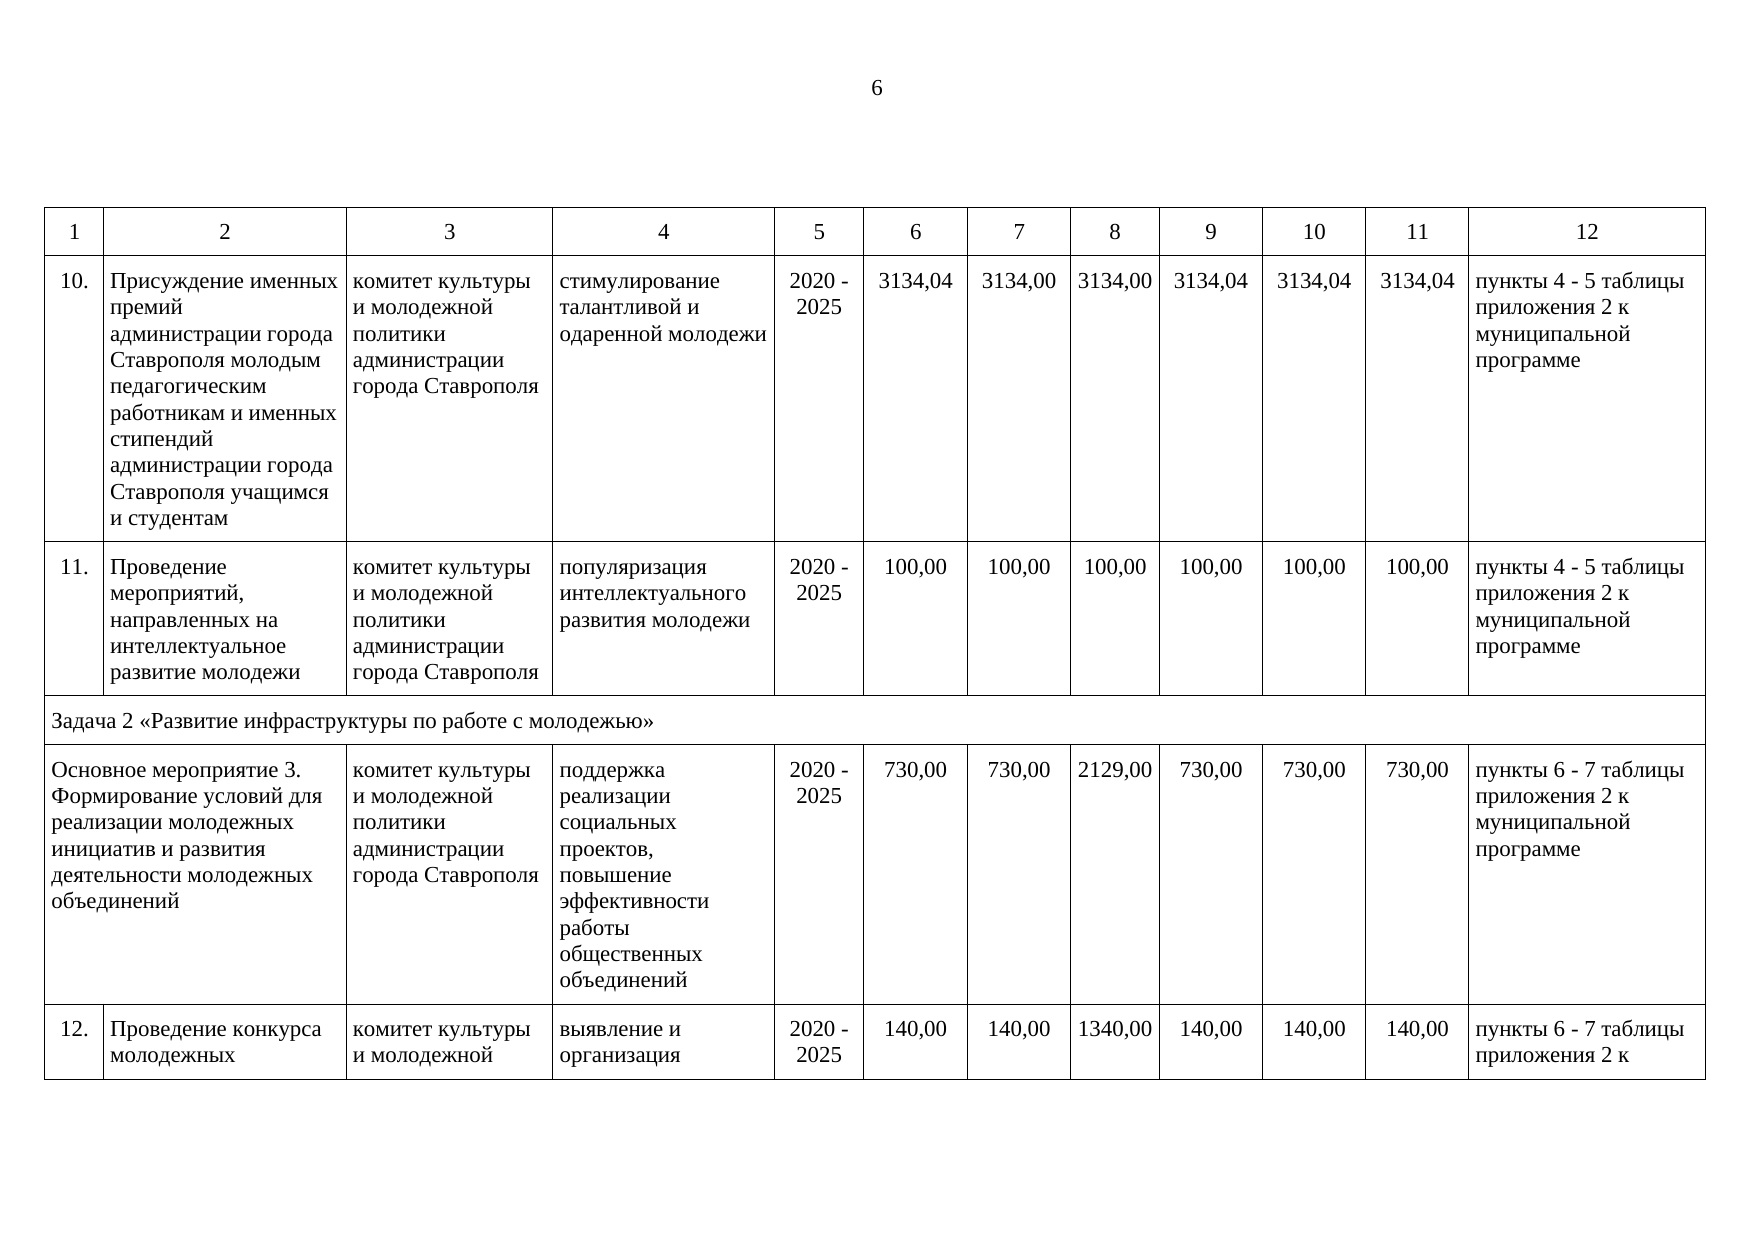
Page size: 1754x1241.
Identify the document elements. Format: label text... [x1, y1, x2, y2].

table_cell 3134,04 [864, 256, 967, 541]
table_cell 140,00 [1263, 1005, 1365, 1078]
table_cell Присуждение именных премий администрации города Ставрополя молодым педагогическим работникам и именных стипендий администрации города Ставрополя учащимся и студентам [104, 256, 346, 541]
table_cell поддержка реализации социальных проектов, повышение эффективности работы общественных объединений [553, 745, 774, 1003]
table_cell 10. [45, 256, 103, 541]
table_cell Задача 2 «Развитие инфраструктуры по работе с молодежью» [45, 696, 1705, 744]
table_cell 1340,00 [1071, 1005, 1159, 1078]
table_cell комитет культуры и молодежной политики администрации города Ставрополя [347, 745, 552, 1003]
table_cell 1 [45, 208, 103, 255]
table_cell комитет культуры и молодежной [347, 1005, 552, 1078]
table_cell 9 [1160, 208, 1262, 255]
table_cell 2020 - 2025 [775, 745, 863, 1003]
table_cell 10 [1263, 208, 1365, 255]
table_cell 140,00 [1160, 1005, 1262, 1078]
table_cell 11. [45, 542, 103, 695]
table_cell выявление и организация [553, 1005, 774, 1078]
table_cell 140,00 [864, 1005, 967, 1078]
table_cell 100,00 [1366, 542, 1468, 695]
table_cell 2129,00 [1071, 745, 1159, 1003]
table_cell 4 [553, 208, 774, 255]
table_cell 3134,00 [968, 256, 1070, 541]
table_cell 2020 - 2025 [775, 256, 863, 541]
table_cell Основное мероприятие 3. Формирование условий для реализации молодежных инициатив и развития деятельности молодежных объединений [45, 745, 346, 1003]
table_cell Проведение конкурса молодежных [104, 1005, 346, 1078]
table_cell пункты 6 - 7 таблицы приложения 2 к муниципальной программе [1469, 745, 1705, 1003]
table_cell пункты 6 - 7 таблицы приложения 2 к [1469, 1005, 1705, 1078]
table_cell 5 [775, 208, 863, 255]
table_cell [1469, 256, 1705, 541]
table_cell 8 [1071, 208, 1159, 255]
table_cell 100,00 [1160, 542, 1262, 695]
table_cell 730,00 [864, 745, 967, 1003]
table_cell 2020 - 2025 [775, 542, 863, 695]
table_cell 3134,04 [1366, 256, 1468, 541]
table_cell 12. [45, 1005, 103, 1078]
table_cell 140,00 [968, 1005, 1070, 1078]
table_cell 3134,00 [1071, 256, 1159, 541]
table_cell 3134,04 [1263, 256, 1365, 541]
table_cell 730,00 [968, 745, 1070, 1003]
table_cell 730,00 [1263, 745, 1365, 1003]
table_cell 12 [1469, 208, 1705, 255]
table_cell 730,00 [1160, 745, 1262, 1003]
table_cell 3 [347, 208, 552, 255]
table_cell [347, 256, 552, 541]
table_cell 7 [968, 208, 1070, 255]
table_cell 11 [1366, 208, 1468, 255]
table_cell 2 [104, 208, 346, 255]
table_cell 100,00 [968, 542, 1070, 695]
table_cell комитет культуры и молодежной политики администрации города Ставрополя [347, 542, 552, 695]
table_cell 100,00 [1263, 542, 1365, 695]
table_cell 3134,04 [1160, 256, 1262, 541]
table_cell популяризация интеллектуального развития молодежи [553, 542, 774, 695]
table_cell пункты 4 - 5 таблицы приложения 2 к муниципальной программе [1469, 542, 1705, 695]
table_cell 2020 - 2025 [775, 1005, 863, 1078]
table_cell 100,00 [1071, 542, 1159, 695]
table_cell 6 [864, 208, 967, 255]
table_cell 730,00 [1366, 745, 1468, 1003]
table_cell 100,00 [864, 542, 967, 695]
table_cell Проведение мероприятий, направленных на интеллектуальное развитие молодежи [104, 542, 346, 695]
table_cell стимулирование талантливой и одаренной молодежи [553, 256, 774, 541]
table_cell 140,00 [1366, 1005, 1468, 1078]
